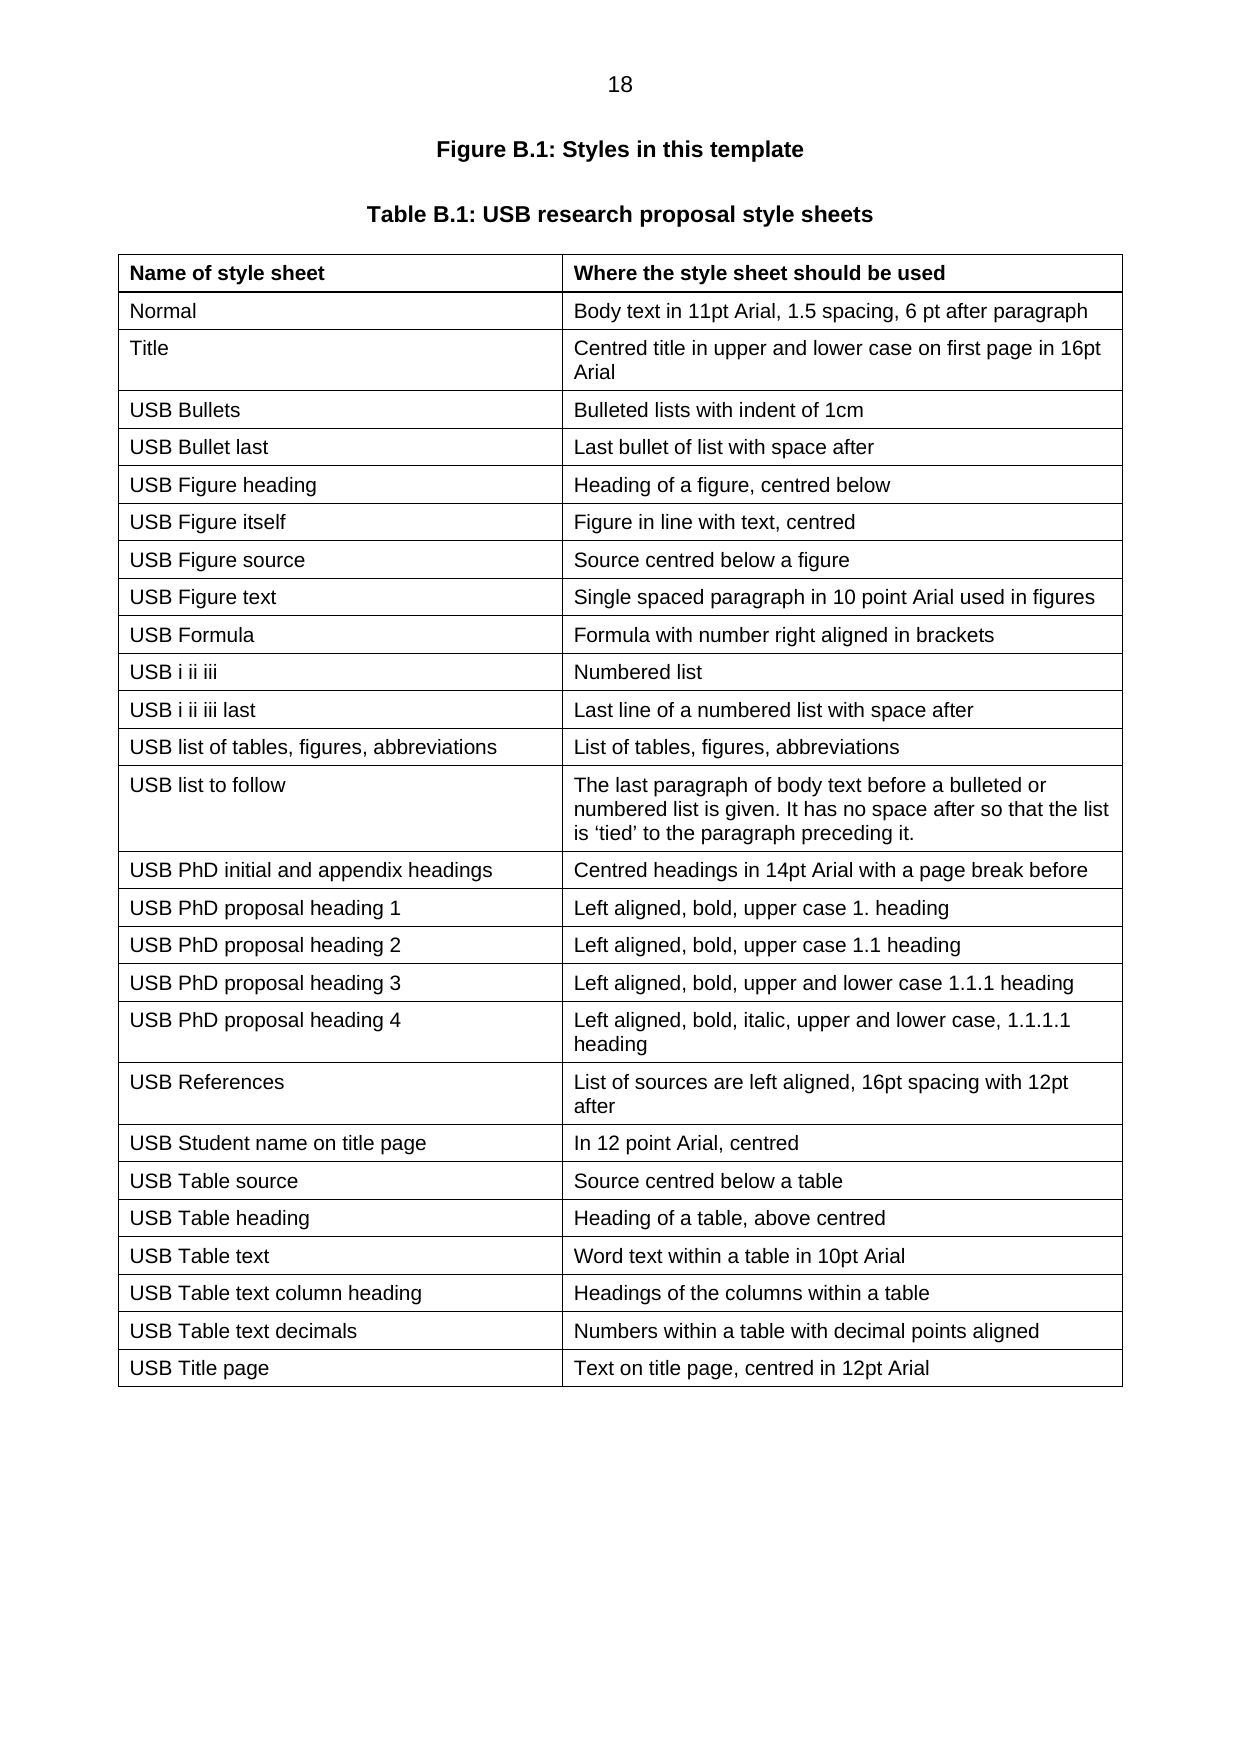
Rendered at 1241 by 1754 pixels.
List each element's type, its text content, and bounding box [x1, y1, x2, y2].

table_cell List of tables, figures, abbreviations [563, 729, 1122, 765]
table_cell USB Figure text [119, 579, 562, 615]
table_cell USB Bullet last [119, 429, 562, 465]
table_cell In 12 point Arial, centred [563, 1125, 1122, 1161]
table_cell USB Figure source [119, 541, 562, 578]
table_cell Headings of the columns within a table [563, 1275, 1122, 1311]
table_cell Left aligned, bold, upper case 1.1 heading [563, 927, 1122, 963]
table_cell Centred headings in 14pt Arial with a page break before [563, 852, 1122, 888]
table_cell Heading of a figure, centred below [563, 466, 1122, 503]
table_cell Numbers within a table with decimal points aligned [563, 1312, 1122, 1349]
table_cell USB Student name on title page [119, 1125, 562, 1161]
table_cell Text on title page, centred in 12pt Arial [563, 1350, 1122, 1386]
table_cell USB Figure itself [119, 504, 562, 540]
table_cell Formula with number right aligned in brackets [563, 616, 1122, 653]
table_cell Body text in 11pt Arial, 1.5 spacing, 6 pt after paragraph [563, 293, 1122, 329]
table_cell USB Table heading [119, 1200, 562, 1236]
table_cell USB Table text decimals [119, 1312, 562, 1349]
table_cell USB Figure heading [119, 466, 562, 503]
table_cell Left aligned, bold, upper and lower case 1.1.1 heading [563, 964, 1122, 1001]
table_cell Word text within a table in 10pt Arial [563, 1237, 1122, 1274]
table_cell USB list of tables, figures, abbreviations [119, 729, 562, 765]
table_cell USB i ii iii last [119, 691, 562, 728]
table_cell Bulleted lists with indent of 1cm [563, 391, 1122, 428]
table_cell USB i ii iii [119, 654, 562, 690]
table_cell USB PhD proposal heading 2 [119, 927, 562, 963]
table_cell Centred title in upper and lower case on first page in 16pt Arial [563, 330, 1122, 390]
text Table B.1: USB research proposal style sheets [118, 201, 1122, 227]
table_cell USB Title page [119, 1350, 562, 1386]
table_cell Figure in line with text, centred [563, 504, 1122, 540]
table_cell Single spaced paragraph in 10 point Arial used in figures [563, 579, 1122, 615]
table_header Where the style sheet should be used [563, 255, 1122, 291]
table_cell Source centred below a figure [563, 541, 1122, 578]
table_cell The last paragraph of body text before a bulleted or numbered list is given. It has no space after so that the list is ‘tied’ to the paragraph preceding it. [563, 766, 1122, 851]
table_cell List of sources are left aligned, 16pt spacing with 12pt after [563, 1063, 1122, 1124]
table_cell USB Bullets [119, 391, 562, 428]
table_cell USB Table source [119, 1162, 562, 1199]
table_cell Numbered list [563, 654, 1122, 690]
table_cell Left aligned, bold, italic, upper and lower case, 1.1.1.1 heading [563, 1002, 1122, 1062]
table_cell USB Formula [119, 616, 562, 653]
table_cell Last bullet of list with space after [563, 429, 1122, 465]
table_cell Title [119, 330, 562, 390]
table_cell Source centred below a table [563, 1162, 1122, 1199]
table_header Name of style sheet [119, 255, 562, 291]
table_cell Last line of a numbered list with space after [563, 691, 1122, 728]
text Figure B.1: Styles in this template [118, 136, 1122, 162]
table_cell USB PhD proposal heading 1 [119, 889, 562, 926]
table_cell USB PhD initial and appendix headings [119, 852, 562, 888]
table_cell Heading of a table, above centred [563, 1200, 1122, 1236]
table_cell USB Table text [119, 1237, 562, 1274]
table_cell USB PhD proposal heading 3 [119, 964, 562, 1001]
table_cell USB list to follow [119, 766, 562, 851]
table_cell USB PhD proposal heading 4 [119, 1002, 562, 1062]
table_cell USB Table text column heading [119, 1275, 562, 1311]
table_cell USB References [119, 1063, 562, 1124]
table_cell Normal [119, 293, 562, 329]
table_cell Left aligned, bold, upper case 1. heading [563, 889, 1122, 926]
